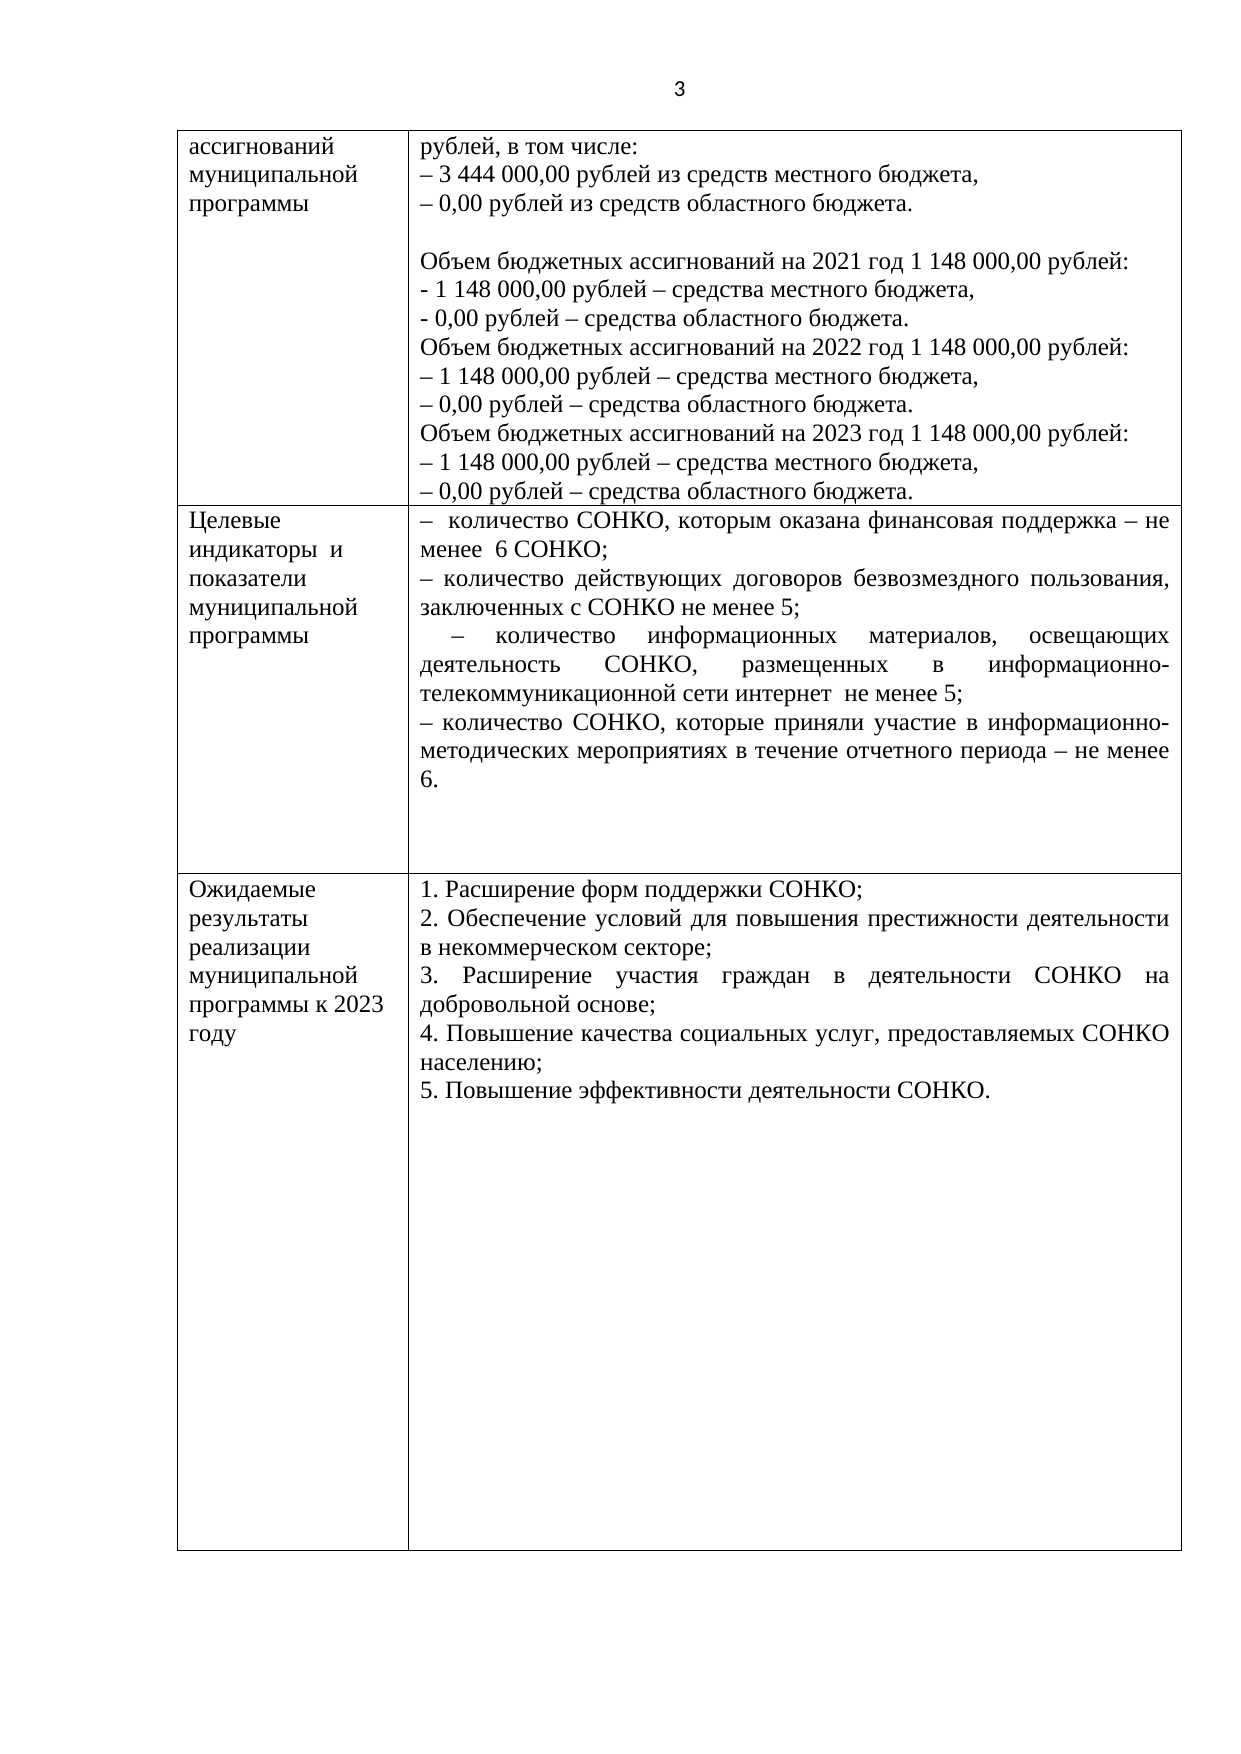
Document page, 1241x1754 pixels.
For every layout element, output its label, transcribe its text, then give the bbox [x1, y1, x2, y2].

table_cell Целевые индикаторы и показатели муниципальной программы [178, 506, 408, 873]
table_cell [409, 131, 1181, 504]
table_cell – количество СОНКО, которым оказана финансовая поддержка – не менее 6 СОНКО; – количество действующих договоров безвозмездного пользования, заключенных с СОНКО не менее 5; – количество информационных материалов, освещающих деятельность СОНКО, размещенных в информационно-телекоммуникационной сети интернет не менее 5; – количество СОНКО, которые приняли участие в информационно-методических мероприятиях в течение отчетного периода – не менее 6. [409, 506, 1181, 873]
table_cell 1. Расширение форм поддержки СОНКО; 2. Обеспечение условий для повышения престижности деятельности в некоммерческом секторе; 3. Расширение участия граждан в деятельности СОНКО на добровольной основе; 4. Повышение качества социальных услуг, предоставляемых СОНКО населению; 5. Повышение эффективности деятельности СОНКО. [409, 874, 1181, 1549]
table_cell Ожидаемые результаты реализации муниципальной программы к 2023 году [178, 874, 408, 1549]
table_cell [178, 131, 408, 504]
